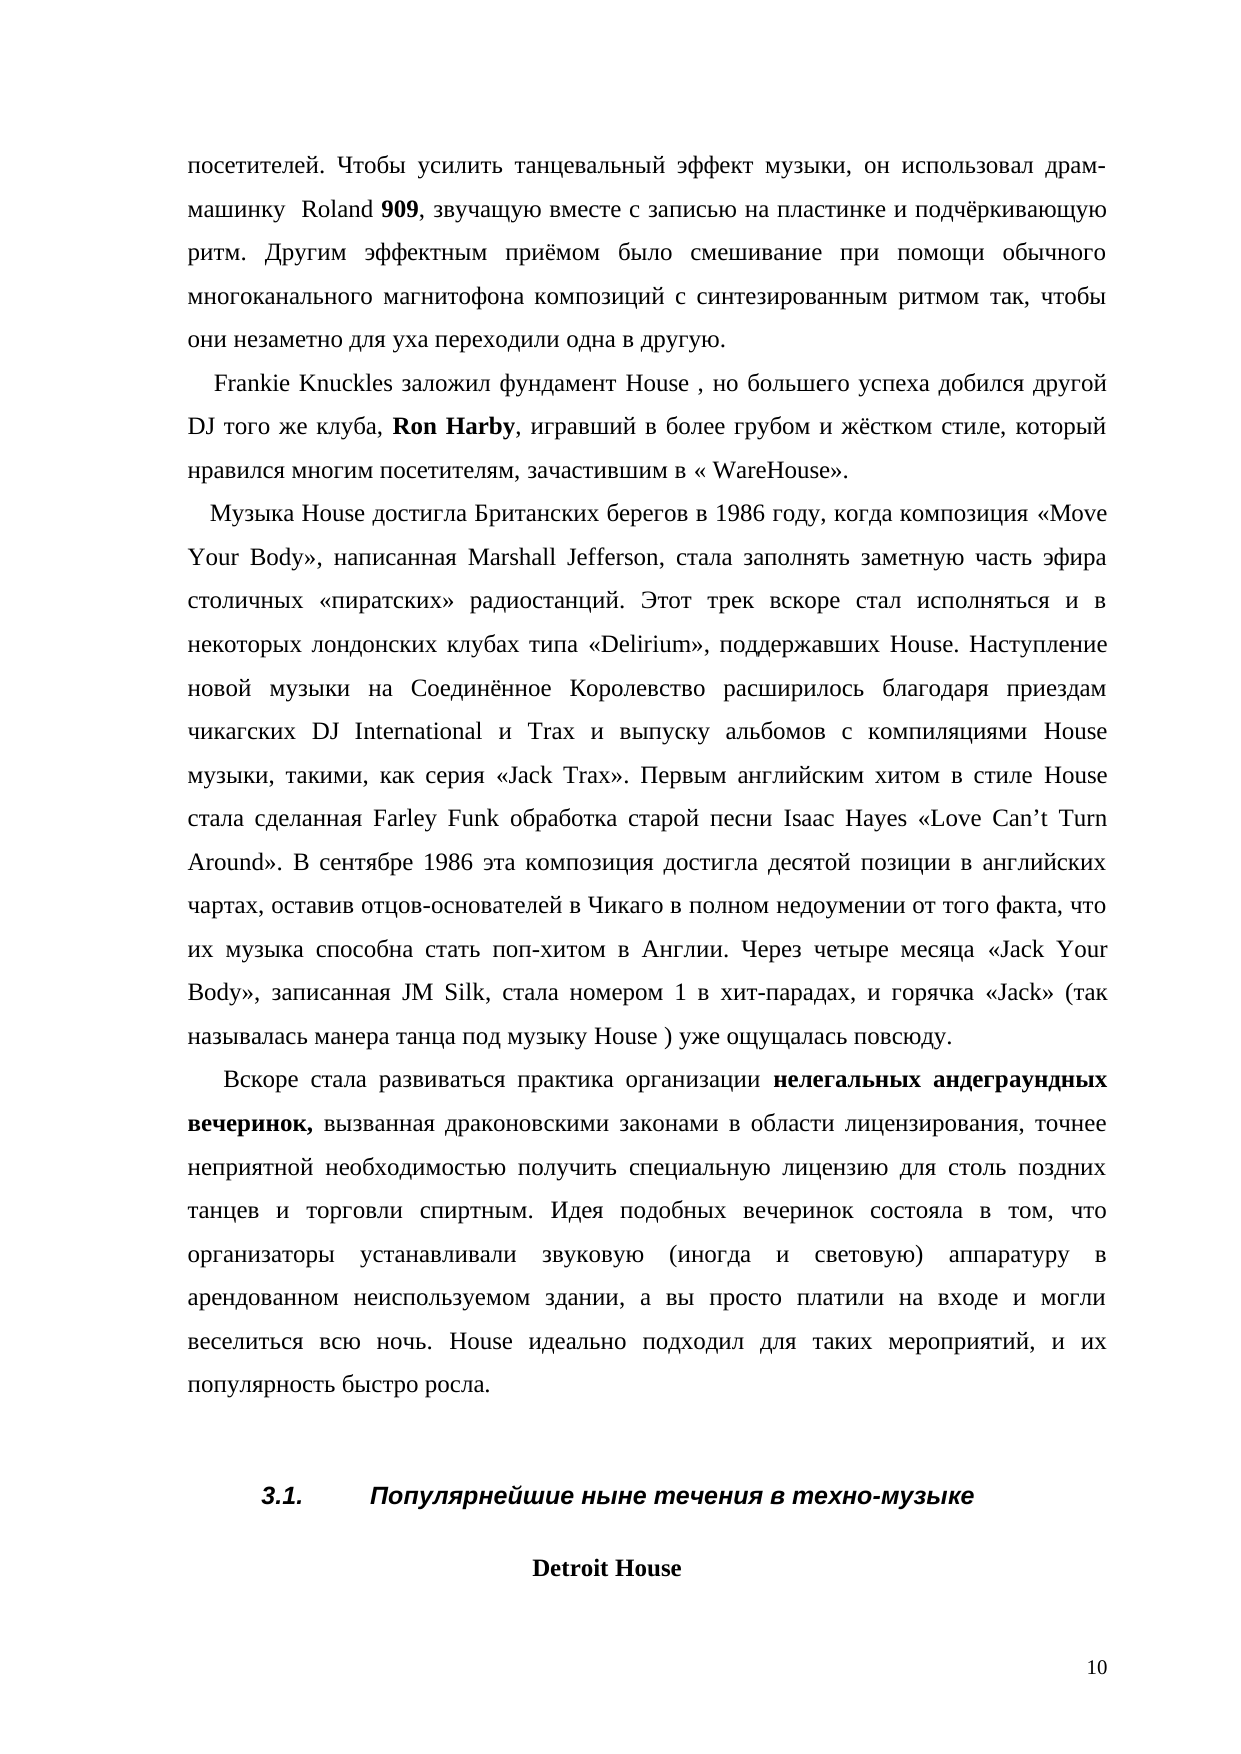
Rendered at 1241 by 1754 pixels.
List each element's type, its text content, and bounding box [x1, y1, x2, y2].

subtitle Популярнейшие ныне течения в техно-музыке [261, 1481, 1107, 1510]
text Вскоре стала развиваться практика организации нелегальных андеграундных вечеринок, вызванная драконовскими законами в области лицензирования, точнее неприятной необходимостью получить специальную лицензию для столь поздних танцев и торговли спиртным. Идея подобных вечеринок состояла в том, что организаторы устанавливали звуковую (иногда и световую) аппаратуру в арендованном неиспользуемом здании, а вы просто платили на входе и могли веселиться всю ночь. House идеально подходил для таких мероприятий, и их популярность быстро росла. [187, 1064, 1107, 1398]
text Музыка House достигла Британских берегов в 1986 году, когда композиция «Move Your Body», написанная Marshall Jefferson, стала заполнять заметную часть эфира столичных «пиратских» радиостанций. Этот трек вскоре стал исполняться и в некоторых лондонских клубах типа «Delirium», поддержавших House. Наступление новой музыки на Соединённое Королевство расширилось благодаря приездам чикагских DJ International и Trax и выпуску альбомов с компиляциями House музыки, такими, как серия «Jack Trax». Первым английским хитом в стиле House стала сделанная Farley Funk обработка старой песни Isaac Hayes «Love Can’t Turn Around». В сентябре 1986 эта композиция достигла десятой позиции в английских чартах, оставив отцов-основателей в Чикаго в полном недоумении от того факта, что их музыка способна стать поп-хитом в Англии. Через четыре месяца «Jack Your Body», записанная JM Silk, стала номером 1 в хит-парадах, и горячка «Jack» (так называлась манера танца под музыку House ) уже ощущалась повсюду. [187, 498, 1107, 1050]
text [187, 150, 1107, 353]
text Detroit House [187, 1553, 1107, 1582]
text Frankie Knuckles заложил фундамент House , но большего успеха добился другой DJ того же клуба, Ron Harby, игравший в более грубом и жёстком стиле, который нравился многим посетителям, зачастившим в « WareHouse». [187, 368, 1107, 484]
